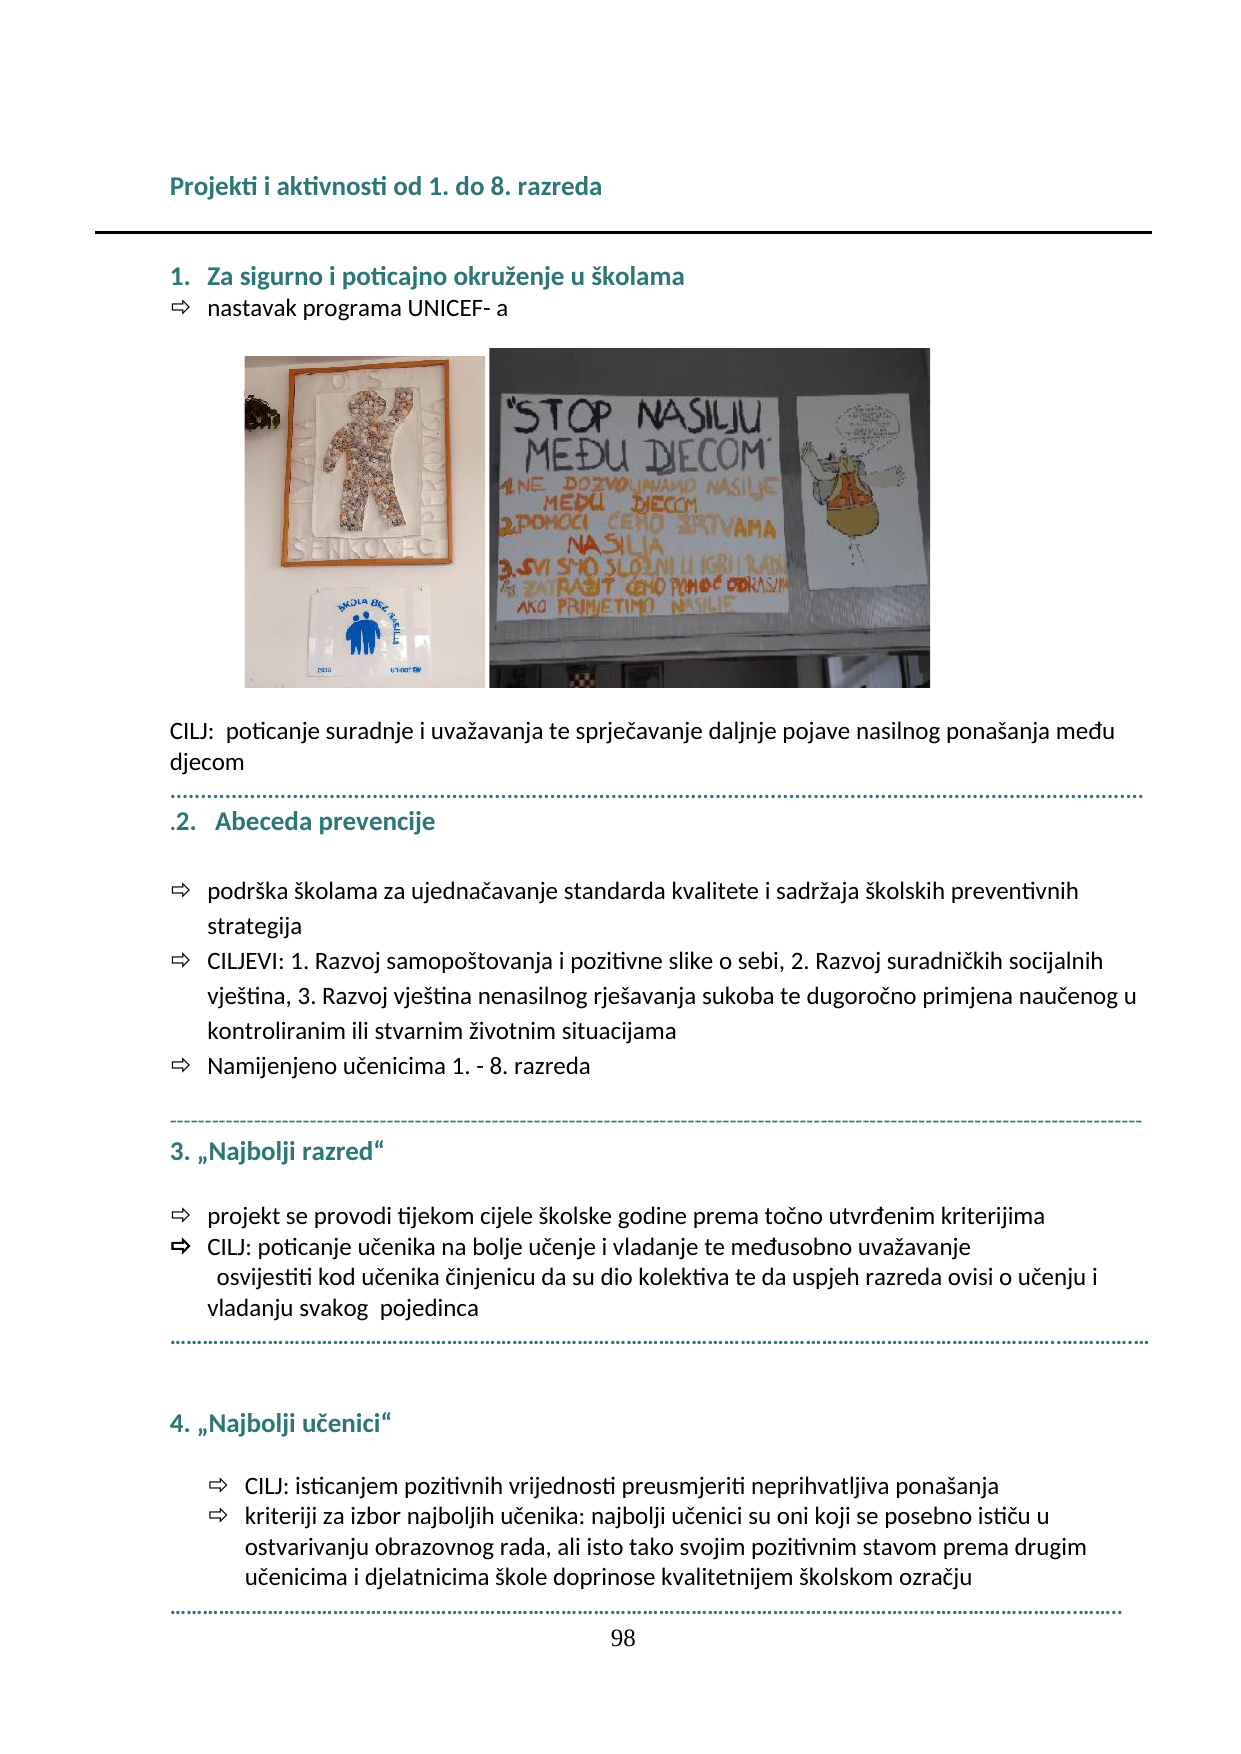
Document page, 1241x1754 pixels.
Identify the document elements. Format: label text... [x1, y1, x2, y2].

list Za sigurno i poticajno okruženje u školama [169, 259, 1152, 292]
list CILJEVI: 1. Razvoj samopoštovanja i pozitivne slike o sebi, 2. Razvoj suradničkih socijalnih vještina, 3. Razvoj vještina nenasilnog rješavanja sukoba te dugoročno primjena naučenog u kontroliranim ili stvarnim životnim situacijama [169, 945, 1152, 1046]
text ………………………………………………………………………………………………………………………………………………..………….… [169, 1322, 1152, 1350]
text Projekti i aktivnosti od 1. do 8. razreda [94, 169, 1152, 202]
list podrška školama za ujednačavanje standarda kvalitete i sadržaja školskih preventivnih strategija [169, 875, 1152, 941]
text CILJ: poticanje suradnje i uvažavanja te sprječavanje daljnje pojave nasilnog ponašanja među djecom [169, 715, 1152, 776]
text osvijestiti kod učenika činjenicu da su dio kolektiva te da uspjeh razreda ovisi o učenju i vladanju svakog pojedinca [207, 1261, 1152, 1322]
picture [489, 348, 930, 688]
picture [244, 356, 486, 688]
text 3. „Najbolji razred“ [169, 1134, 1152, 1167]
list projekt se provodi tijekom cijele školske godine prema točno utvrđenim kriterijima [169, 1200, 1152, 1231]
list nastavak programa UNICEF- a [169, 292, 1152, 323]
text ------------------------------------------------------------------------------------------------------------------------------------------- [169, 1106, 1152, 1134]
list CILJ: poticanje učenika na bolje učenje i vladanje te međusobno uvažavanje [169, 1231, 1152, 1261]
list Namijenjeno učenicima 1. - 8. razreda [169, 1050, 1152, 1081]
list kriteriji za izbor najboljih učenika: najbolji učenici su oni koji se posebno ističu u ostvarivanju obrazovnog rada, ali isto tako svojim pozitivnim stavom prema drugim učenicima i djelatnicima škole doprinose kvalitetnijem školskom ozračju [207, 1500, 1152, 1592]
text 4. „Najbolji učenici“ [169, 1406, 1152, 1439]
list CILJ: isticanjem pozitivnih vrijednosti preusmjeriti neprihvatljiva ponašanja [207, 1470, 1152, 1500]
text ................................................................................................................................................................2. Abeceda prevencije [169, 776, 1152, 837]
text …………………………………………………………………………………………………………………………………………………..…….. [169, 1592, 1152, 1620]
